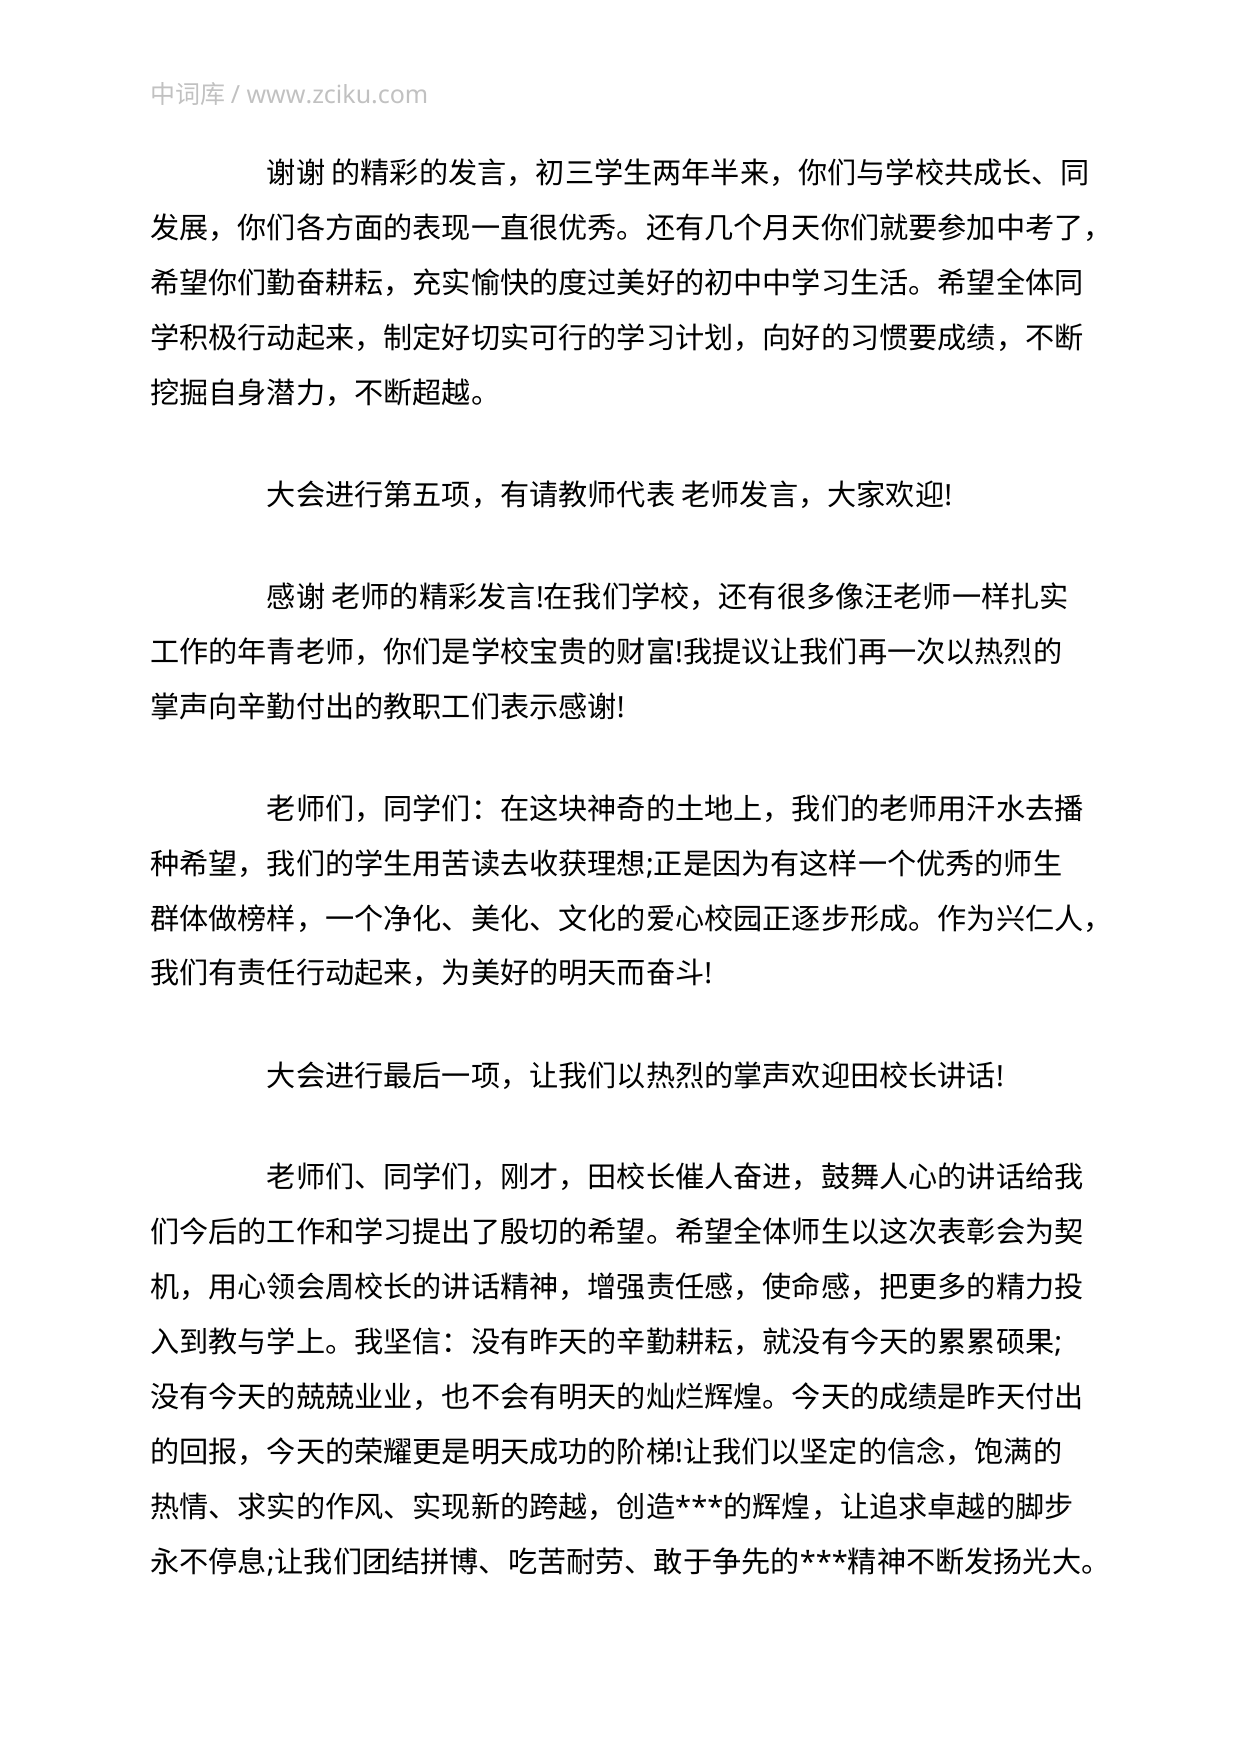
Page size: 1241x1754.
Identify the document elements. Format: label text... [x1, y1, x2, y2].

text 老师们，同学们：在这块神奇的土地上，我们的老师用汗水去播种希望，我们的学生用苦读去收获理想;正是因为有这样一个优秀的师生群体做榜样，一个净化、美化、文化的爱心校园正逐步形成。作为兴仁人，我们有责任行动起来，为美好的明天而奋斗! [150, 785, 1090, 992]
text 大会进行最后一项，让我们以热烈的掌声欢迎田校长讲话! [150, 1052, 1090, 1094]
text 感谢 老师的精彩发言!在我们学校，还有很多像汪老师一样扎实工作的年青老师，你们是学校宝贵的财富!我提议让我们再一次以热烈的掌声向辛勤付出的教职工们表示感谢! [150, 573, 1090, 726]
text 老师们、同学们，刚才，田校长催人奋进，鼓舞人心的讲话给我们今后的工作和学习提出了殷切的希望。希望全体师生以这次表彰会为契机，用心领会周校长的讲话精神，增强责任感，使命感，把更多的精力投入到教与学上。我坚信：没有昨天的辛勤耕耘，就没有今天的累累硕果;没有今天的兢兢业业，也不会有明天的灿烂辉煌。今天的成绩是昨天付出的回报，今天的荣耀更是明天成功的阶梯!让我们以坚定的信念，饱满的热情、求实的作风、实现新的跨越，创造***的辉煌，让追求卓越的脚步永不停息;让我们团结拼博、吃苦耐劳、敢于争先的***精神不断发扬光大。 [150, 1154, 1090, 1581]
text 谢谢 的精彩的发言，初三学生两年半来，你们与学校共成长、同发展，你们各方面的表现一直很优秀。还有几个月天你们就要参加中考了，希望你们勤奋耕耘，充实愉快的度过美好的初中中学习生活。希望全体同学积极行动起来，制定好切实可行的学习计划，向好的习惯要成绩，不断挖掘自身潜力，不断超越。 [150, 150, 1090, 412]
text 大会进行第五项，有请教师代表 老师发言，大家欢迎! [150, 471, 1090, 514]
